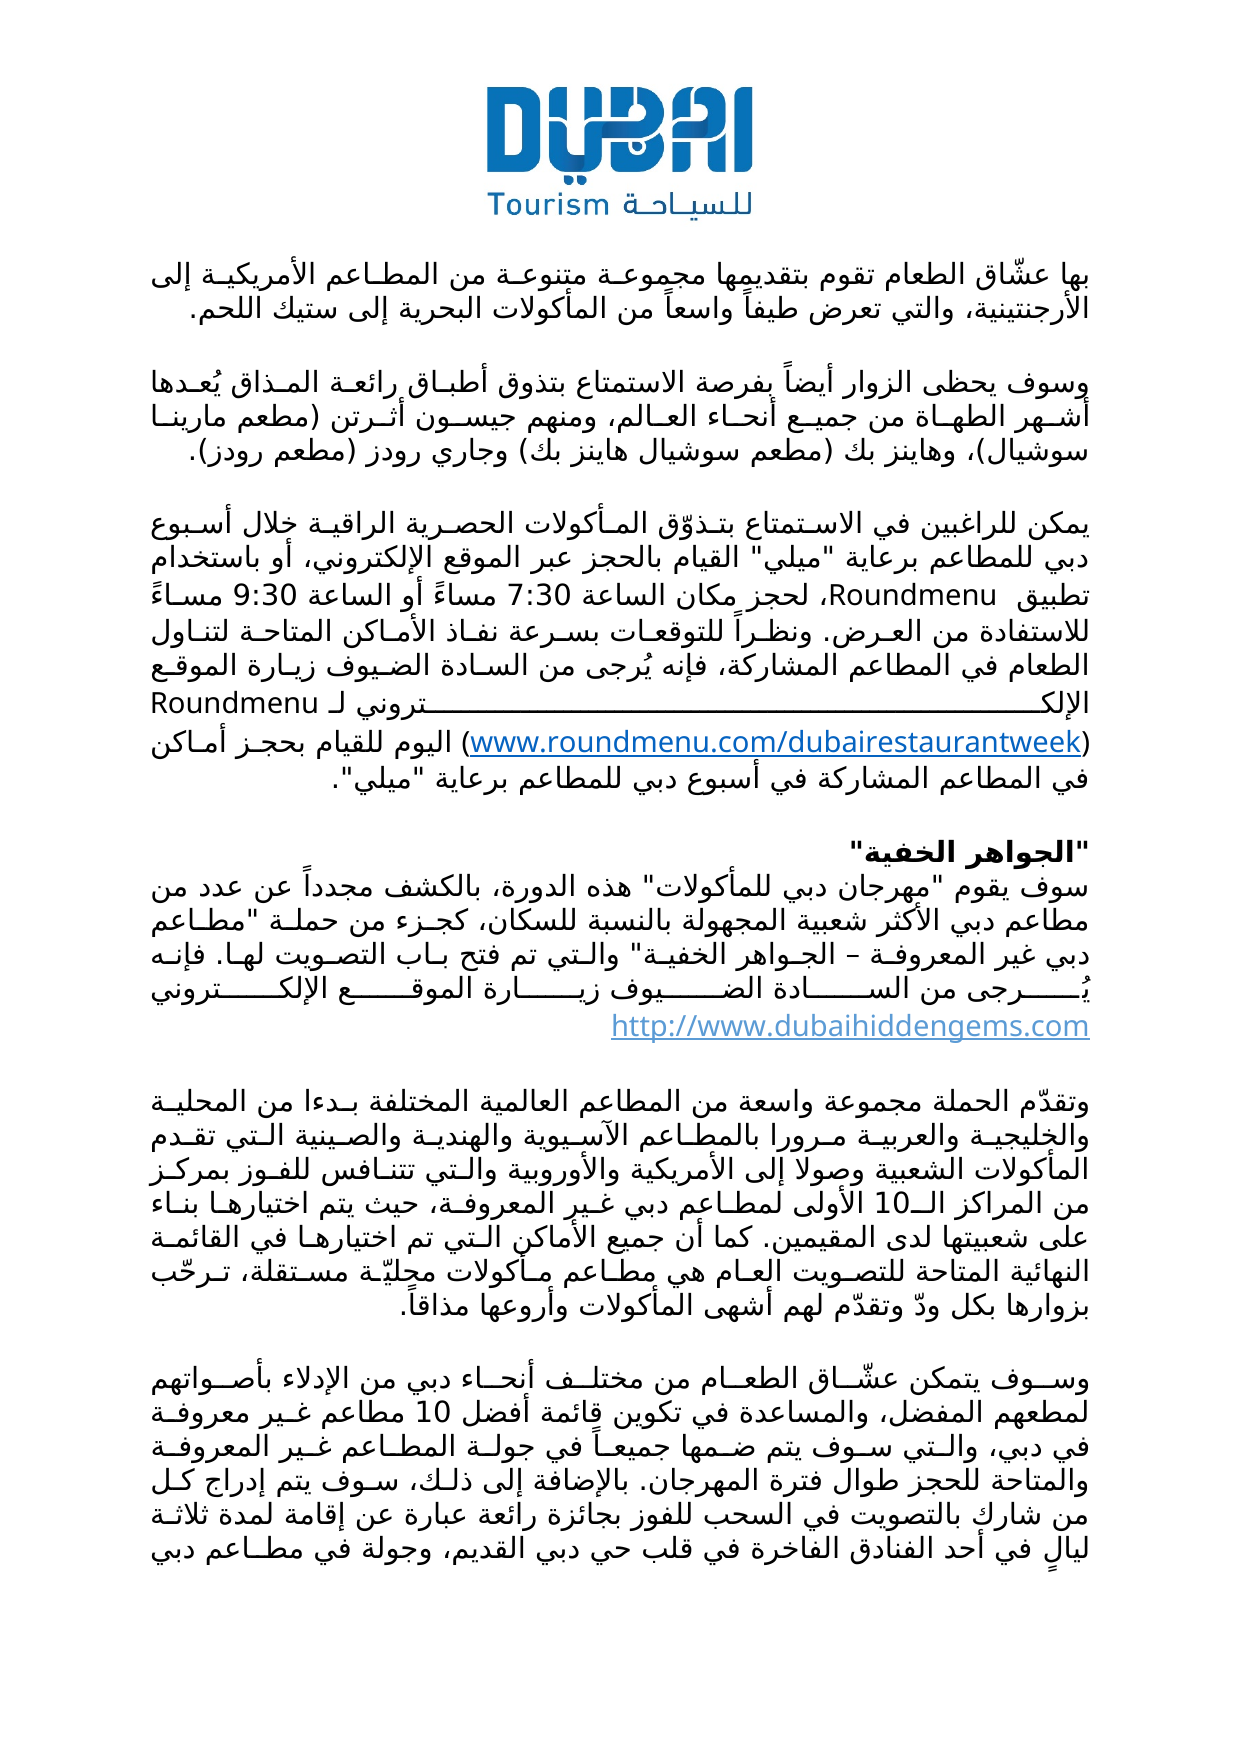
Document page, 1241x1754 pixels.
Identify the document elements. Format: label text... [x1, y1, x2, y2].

picture [483, 73, 757, 227]
text وتقدّم الحملة مجموعة واسعة من المطاعم العالمية المختلفة بدءا من المحلية والخليجية والعربية مرورا بالمطاعم الآسيوية والهندية والصينية التي تقدم المأكولات الشعبية وصولا إلى الأمريكية والأوروبية والتي تتنافس للفوز بمركز من المراكز الـ10 الأولى لمطاعم دبي غير المعروفة، حيث يتم اختيارها بناء على شعبيتها لدى المقيمين. كما أن جميع الأماكن التي تم اختيارها في القائمة النهائية المتاحة للتصويت العام هي مطاعم مأكولات محليّة مستقلة، ترحّب بزوارها بكل ودّ وتقدّم لهم أشهى المأكولات وأروعها مذاقاً. [150, 1084, 1090, 1322]
text وسوف يحظى الزوار أيضاً بفرصة الاستمتاع بتذوق أطباق رائعة المذاق يُعدها أشهر الطهاة من جميع أنحاء العالم، ومنهم جيسون أثرتن (مطعم مارينا سوشيال)، وهاينز بك (مطعم سوشيال هاينز بك) وجاري رودز (مطعم رودز). [150, 365, 1090, 467]
text "الجواهر الخفية" [150, 835, 1090, 869]
text سوف يقوم "مهرجان دبي للمأكولات" هذه الدورة، بالكشف مجدداً عن عدد من مطاعم دبي الأكثر شعبية المجهولة بالنسبة للسكان، كجزء من حملة "مطاعم دبي غير المعروفة – الجواهر الخفية" والتي تم فتح باب التصويت لها. فإنه يُرجى من السادة الضيوف زيارة الموقع الإلكتروني http://www.dubaihiddengems.com [150, 869, 1090, 1044]
text يمكن للراغبين في الاستمتاع بتذوّق المأكولات الحصرية الراقية خلال أسبوع دبي للمطاعم برعاية "ميلي" القيام بالحجز عبر الموقع الإلكتروني، أو باستخدام تطبيق Roundmenu، لحجز مكان الساعة 7:30 مساءً أو الساعة 9:30 مساءً للاستفادة من العرض. ونظراً للتوقعات بسرعة نفاذ الأماكن المتاحة لتناول الطعام في المطاعم المشاركة، فإنه يُرجى من السادة الضيوف زيارة الموقع الإلكتروني لـ Roundmenu (www.roundmenu.com/dubairestaurantweek) اليوم للقيام بحجز أماكن في المطاعم المشاركة في أسبوع دبي للمطاعم برعاية "ميلي". [150, 507, 1090, 795]
